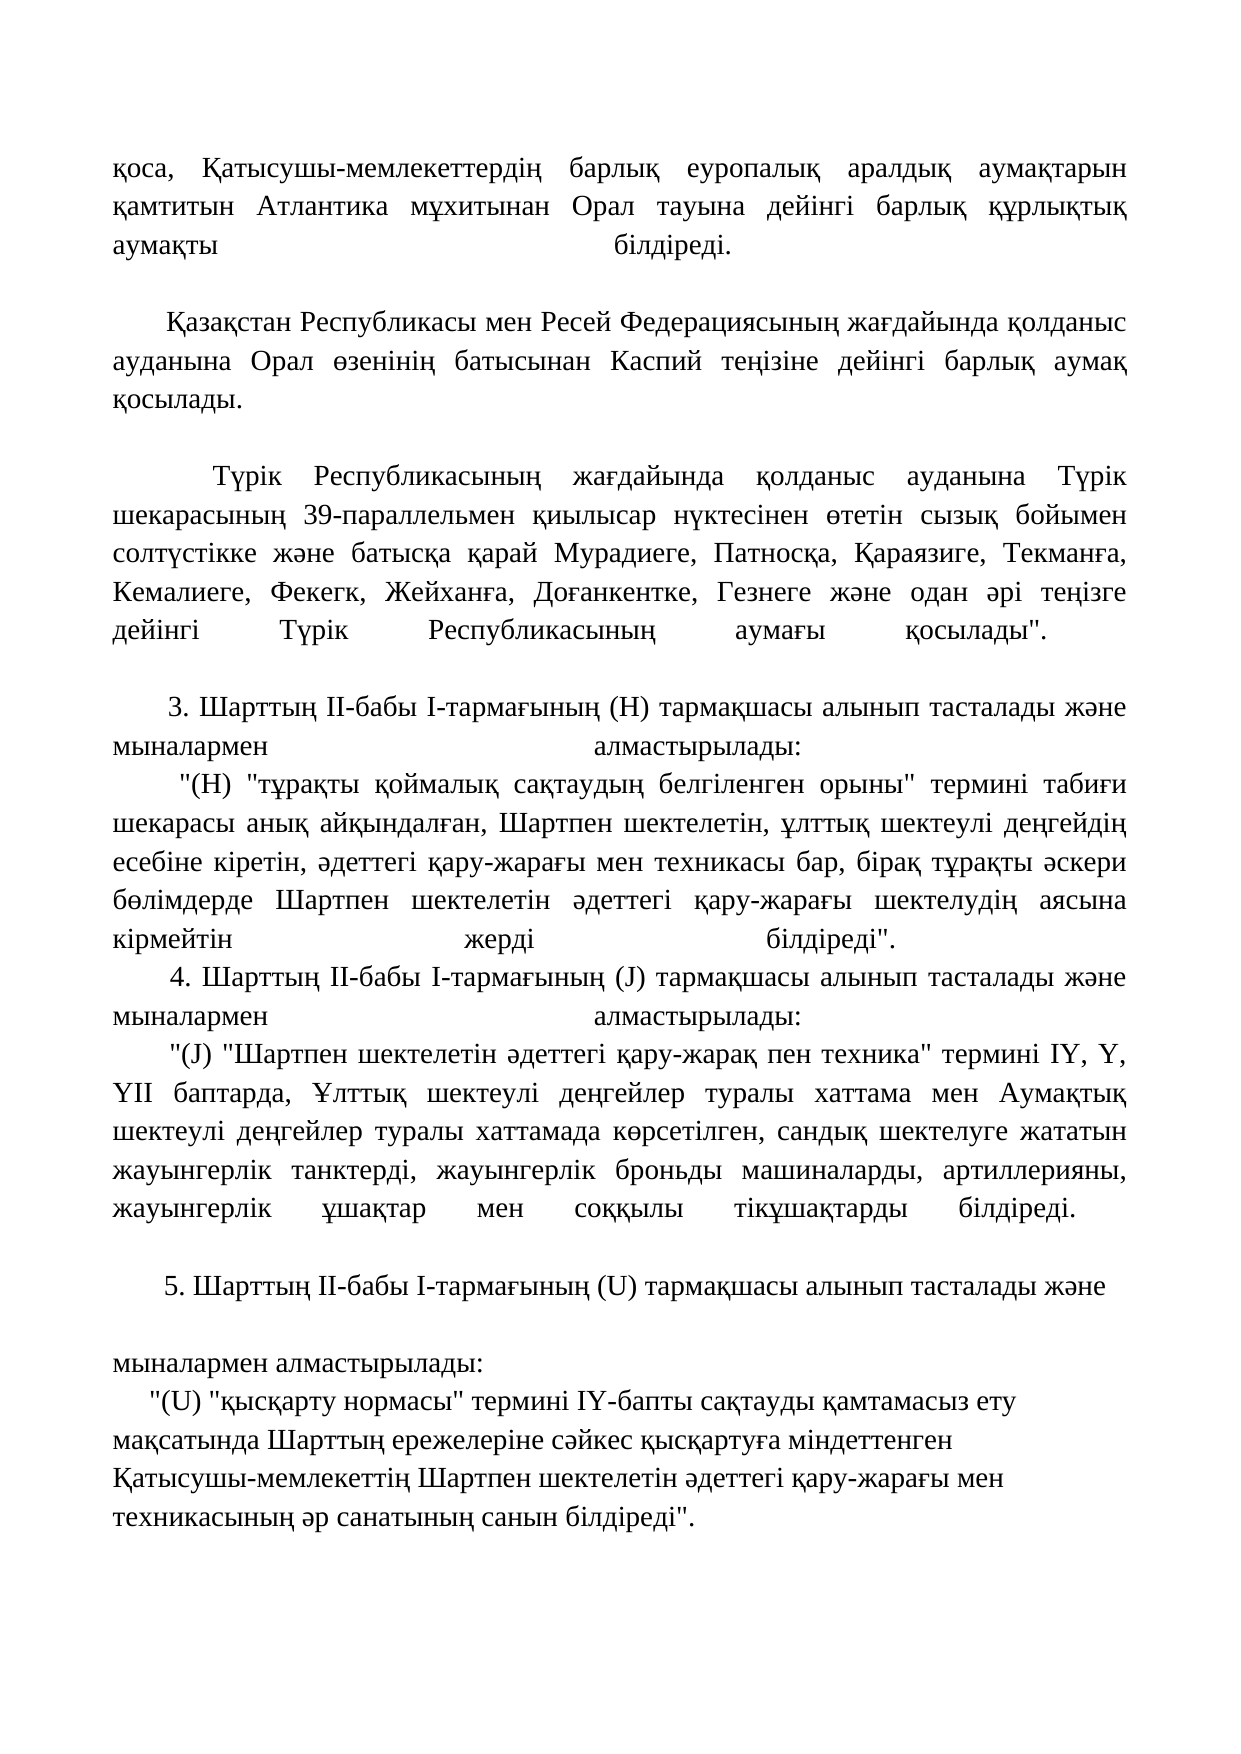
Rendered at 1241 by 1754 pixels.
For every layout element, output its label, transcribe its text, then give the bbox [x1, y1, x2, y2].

text мыналармен алмастырылады: [112, 1345, 1128, 1378]
text Қатысушы-мемлекеттiң Шартпен шектелетiн әдеттегi қару-жарағы мен [112, 1460, 1128, 1494]
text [112, 150, 1128, 1301]
text "(U) "қысқарту нормасы" терминi IY-бапты сақтауды қамтамасыз ету [112, 1383, 1128, 1417]
text техникасының әр санатының санын бiлдiредi". [112, 1499, 1128, 1532]
text мақсатында Шарттың ережелерiне сәйкес қысқартуға мiндеттенген [112, 1422, 1128, 1455]
